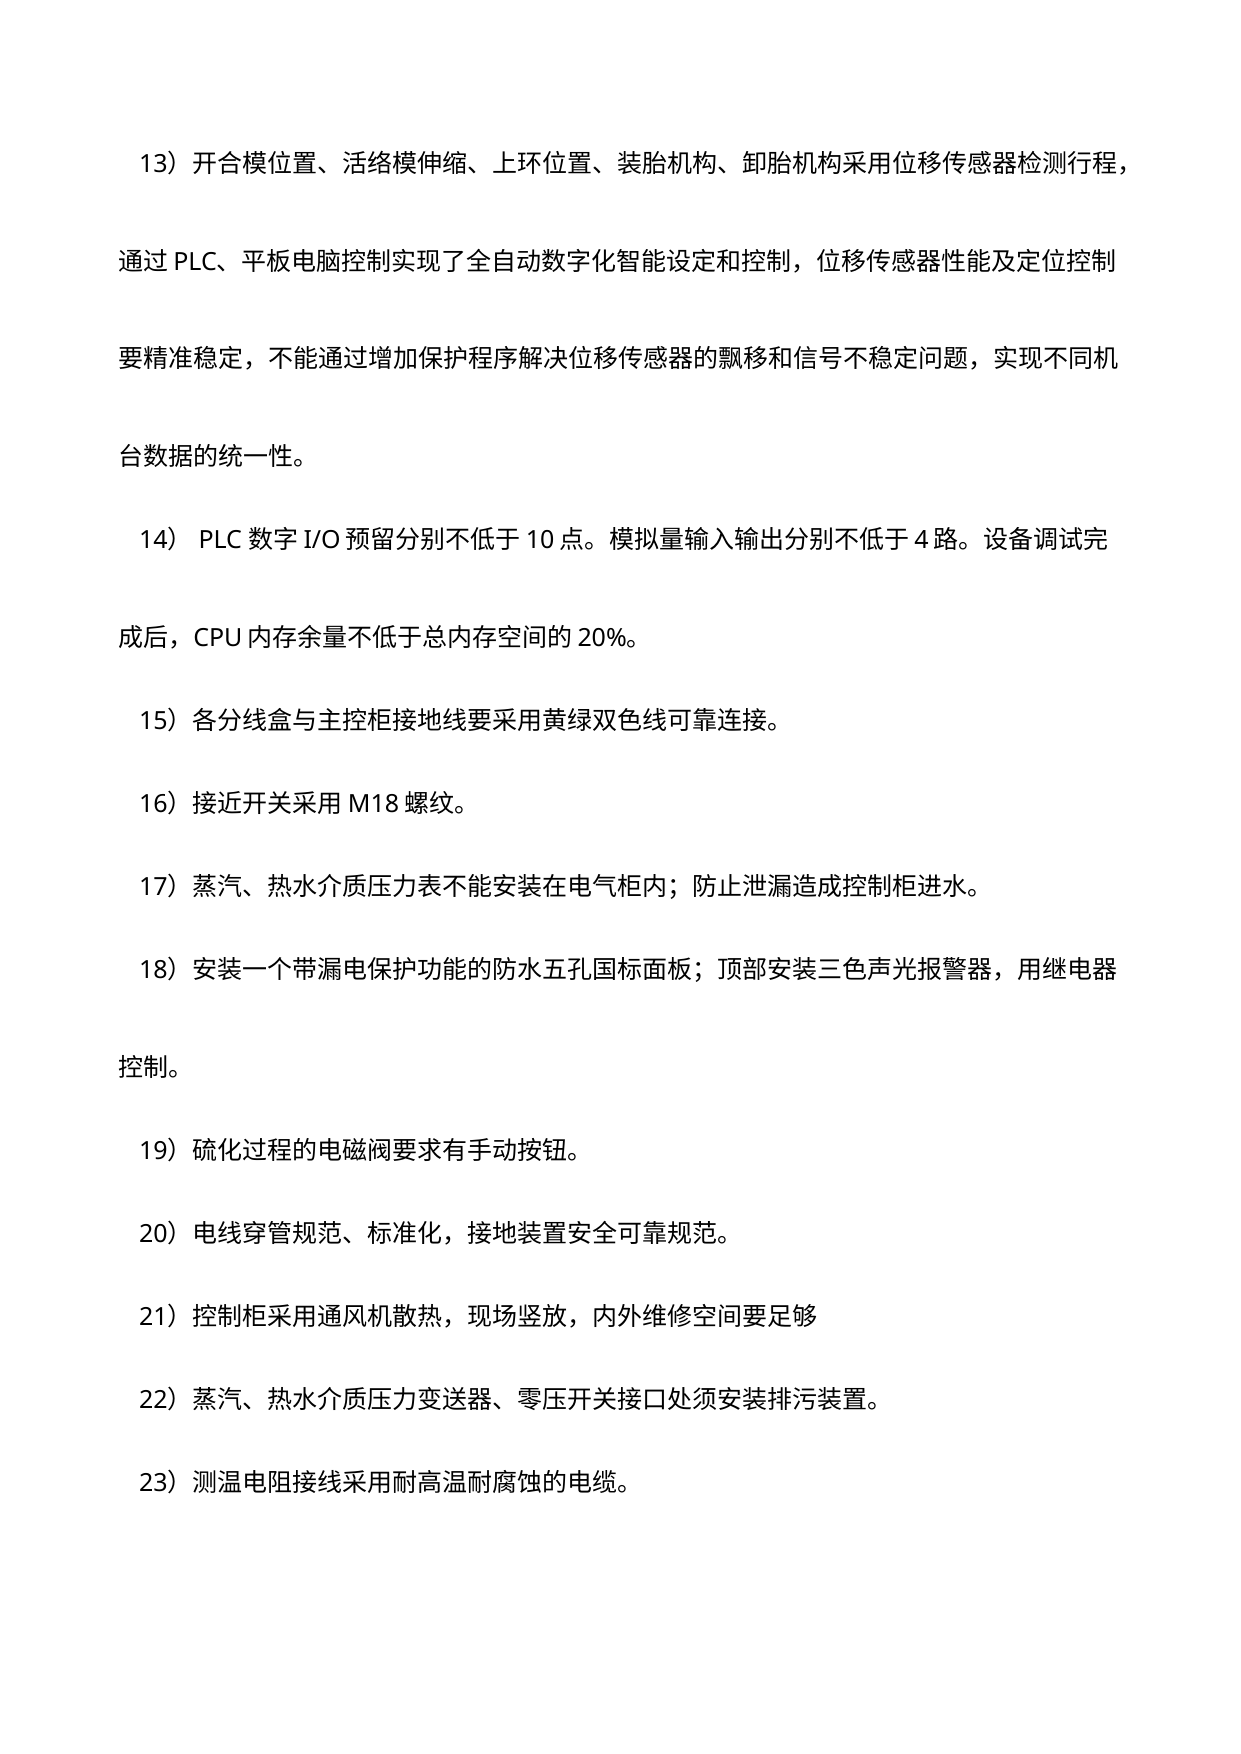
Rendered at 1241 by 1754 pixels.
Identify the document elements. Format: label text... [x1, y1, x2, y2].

text 23）测温电阻接线采用耐高温耐腐蚀的电缆。 [118, 1448, 1122, 1513]
text 13）开合模位置、活络模伸缩、上环位置、装胎机构、卸胎机构采用位移传感器检测行程，通过PLC、平板电脑控制实现了全自动数字化智能设定和控制，位移传感器性能及定位控制要精准稳定，不能通过增加保护程序解决位移传感器的飘移和信号不稳定问题，实现不同机台数据的统一性。 [118, 129, 1122, 487]
text 16）接近开关采用M18螺纹。 [118, 769, 1122, 834]
text 19）硫化过程的电磁阀要求有手动按钮。 [118, 1116, 1122, 1181]
text 20）电线穿管规范、标准化，接地装置安全可靠规范。 [118, 1199, 1122, 1264]
text 21）控制柜采用通风机散热，现场竖放，内外维修空间要足够 [118, 1282, 1122, 1347]
text 14） PLC 数字I/O预留分别不低于10点。模拟量输入输出分别不低于4路。设备调试完成后，CPU内存余量不低于总内存空间的20%。 [118, 505, 1122, 668]
text 17）蒸汽、热水介质压力表不能安装在电气柜内；防止泄漏造成控制柜进水。 [118, 852, 1122, 917]
text 22）蒸汽、热水介质压力变送器、零压开关接口处须安装排污装置。 [118, 1365, 1122, 1430]
text 18）安装一个带漏电保护功能的防水五孔国标面板；顶部安装三色声光报警器，用继电器控制。 [118, 935, 1122, 1098]
text 15）各分线盒与主控柜接地线要采用黄绿双色线可靠连接。 [118, 686, 1122, 751]
